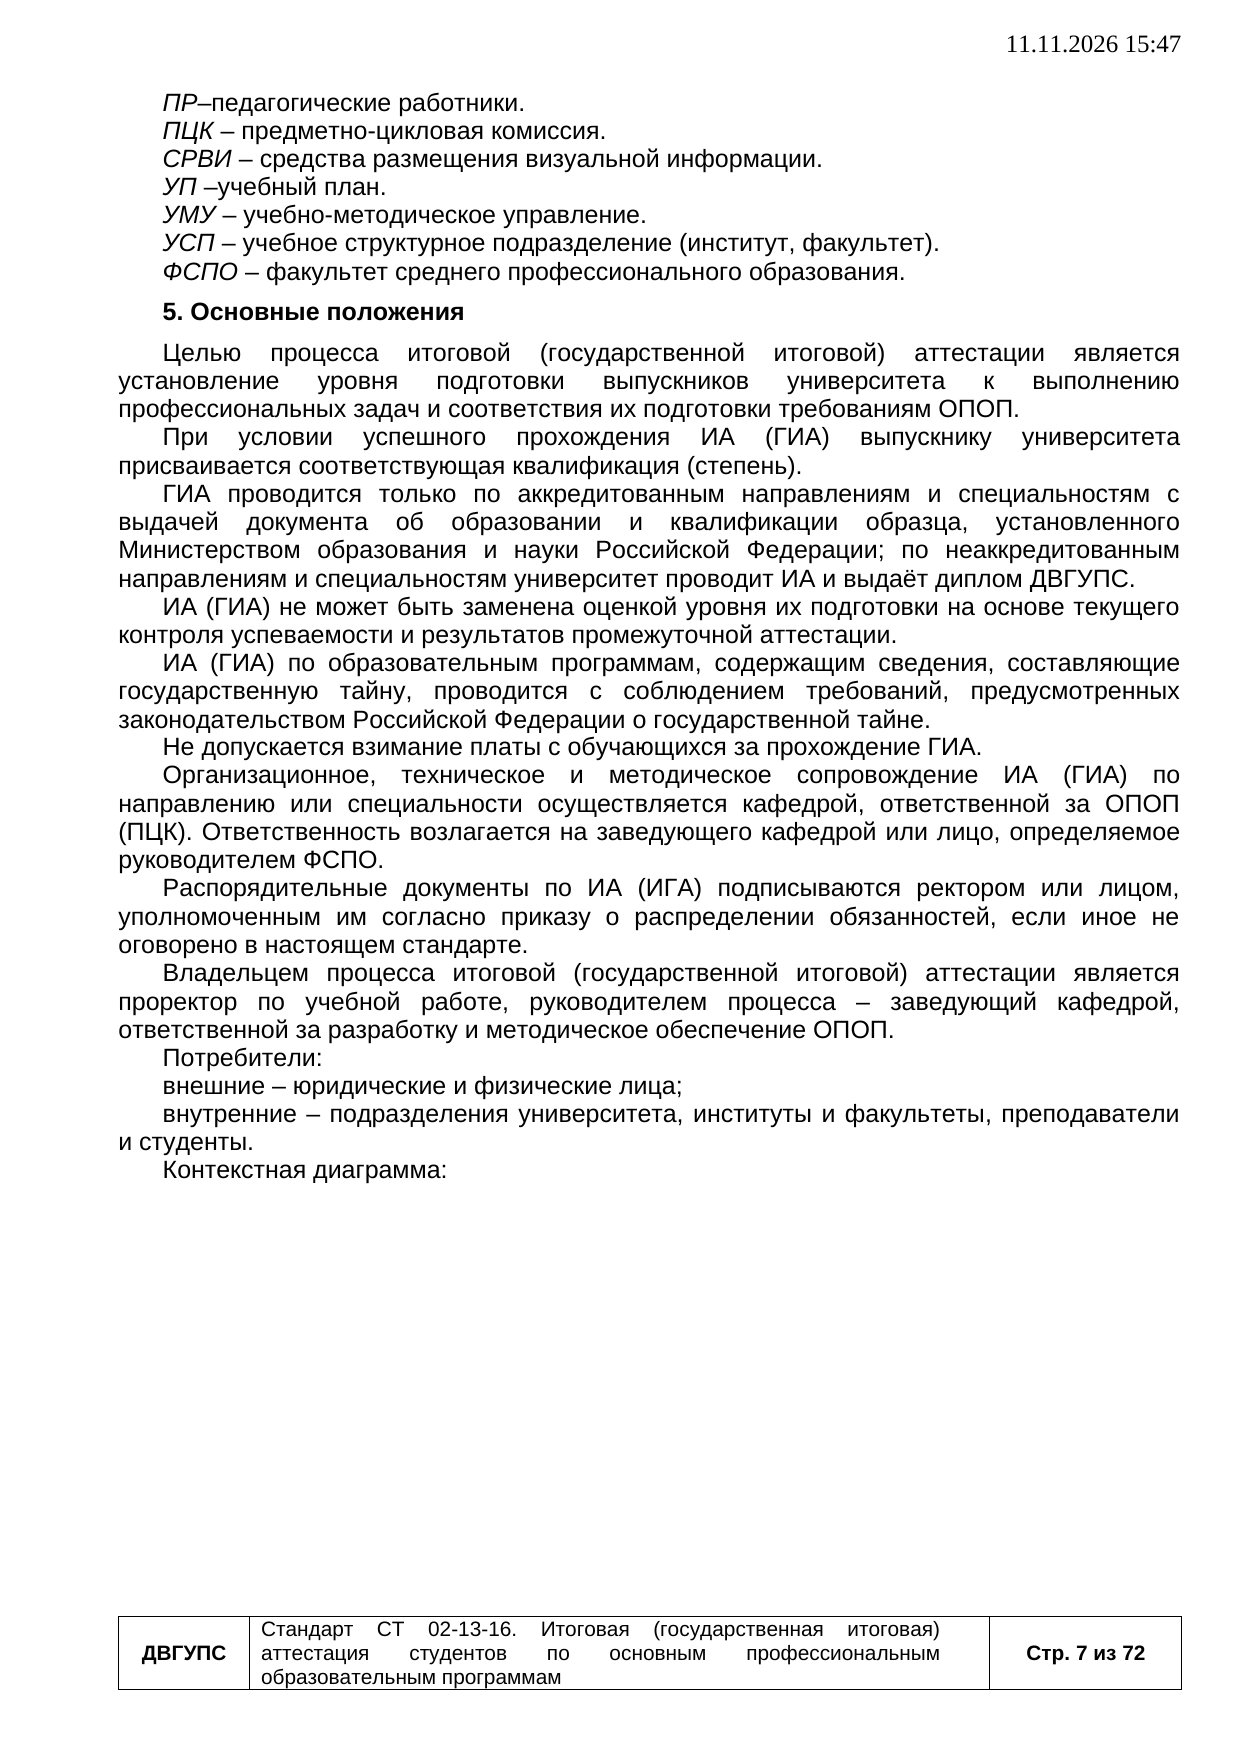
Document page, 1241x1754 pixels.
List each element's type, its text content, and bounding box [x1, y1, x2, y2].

text УСП – учебное структурное подразделение (институт, факультет). [118, 229, 1181, 257]
text ФСПО – факультет среднего профессионального образования. [118, 257, 1181, 286]
text При условии успешного прохождения ИА (ГИА) выпускнику университета присваивается соответствующая квалификация (степень). [118, 423, 1181, 479]
text Распорядительные документы по ИА (ИГА) подписываются ректором или лицом, уполномоченным им согласно приказу о распределении обязанностей, если иное не оговорено в настоящем стандарте. [118, 874, 1181, 959]
text ГИА проводится только по аккредитованным направлениям и специальностям с выдачей документа об образовании и квалификации образца, установленного Министерством образования и науки Российской Федерации; по неаккредитованным направлениям и специальностям университет проводит ИА и выдаёт диплом ДВГУПС. [118, 479, 1181, 592]
text Владельцем процесса итоговой (государственной итоговой) аттестации является проректор по учебной работе, руководителем процесса – заведующий кафедрой, ответственной за разработку и методическое обеспечение ОПОП. [118, 959, 1181, 1043]
text Целью процесса итоговой (государственной итоговой) аттестации является установление уровня подготовки выпускников университета к выполнению профессиональных задач и соответствия их подготовки требованиям ОПОП. [118, 339, 1181, 423]
text СРВИ – средства размещения визуальной информации. [118, 145, 1181, 173]
text УП –учебный план. [118, 173, 1181, 201]
text внутренние – подразделения университета, институты и факультеты, преподаватели и студенты. [118, 1100, 1181, 1156]
text Контекстная диаграмма: [118, 1156, 1181, 1184]
text ПР–педагогические работники. [118, 89, 1181, 117]
text Организационное, техническое и методическое сопровождение ИА (ГИА) по направлению или специальности осуществляется кафедрой, ответственной за ОПОП (ПЦК). Ответственность возлагается на заведующего кафедрой или лицо, определяемое руководителем ФСПО. [118, 761, 1181, 874]
text ИА (ГИА) не может быть заменена оценкой уровня их подготовки на основе текущего контроля успеваемости и результатов промежуточной аттестации. [118, 592, 1181, 649]
subtitle 5. Основные положения [118, 298, 1181, 326]
text ИА (ГИА) по образовательным программам, содержащим сведения, составляющие государственную тайну, проводится с соблюдением требований, предусмотренных законодательством Российской Федерации о государственной тайне. [118, 649, 1181, 733]
text внешние – юридические и физические лица; [118, 1072, 1181, 1100]
text ПЦК – предметно-цикловая комиссия. [118, 117, 1181, 145]
text Не допускается взимание платы с обучающихся за прохождение ГИА. [118, 733, 1181, 761]
text УМУ – учебно-методическое управление. [118, 201, 1181, 229]
text Потребители: [118, 1043, 1181, 1072]
